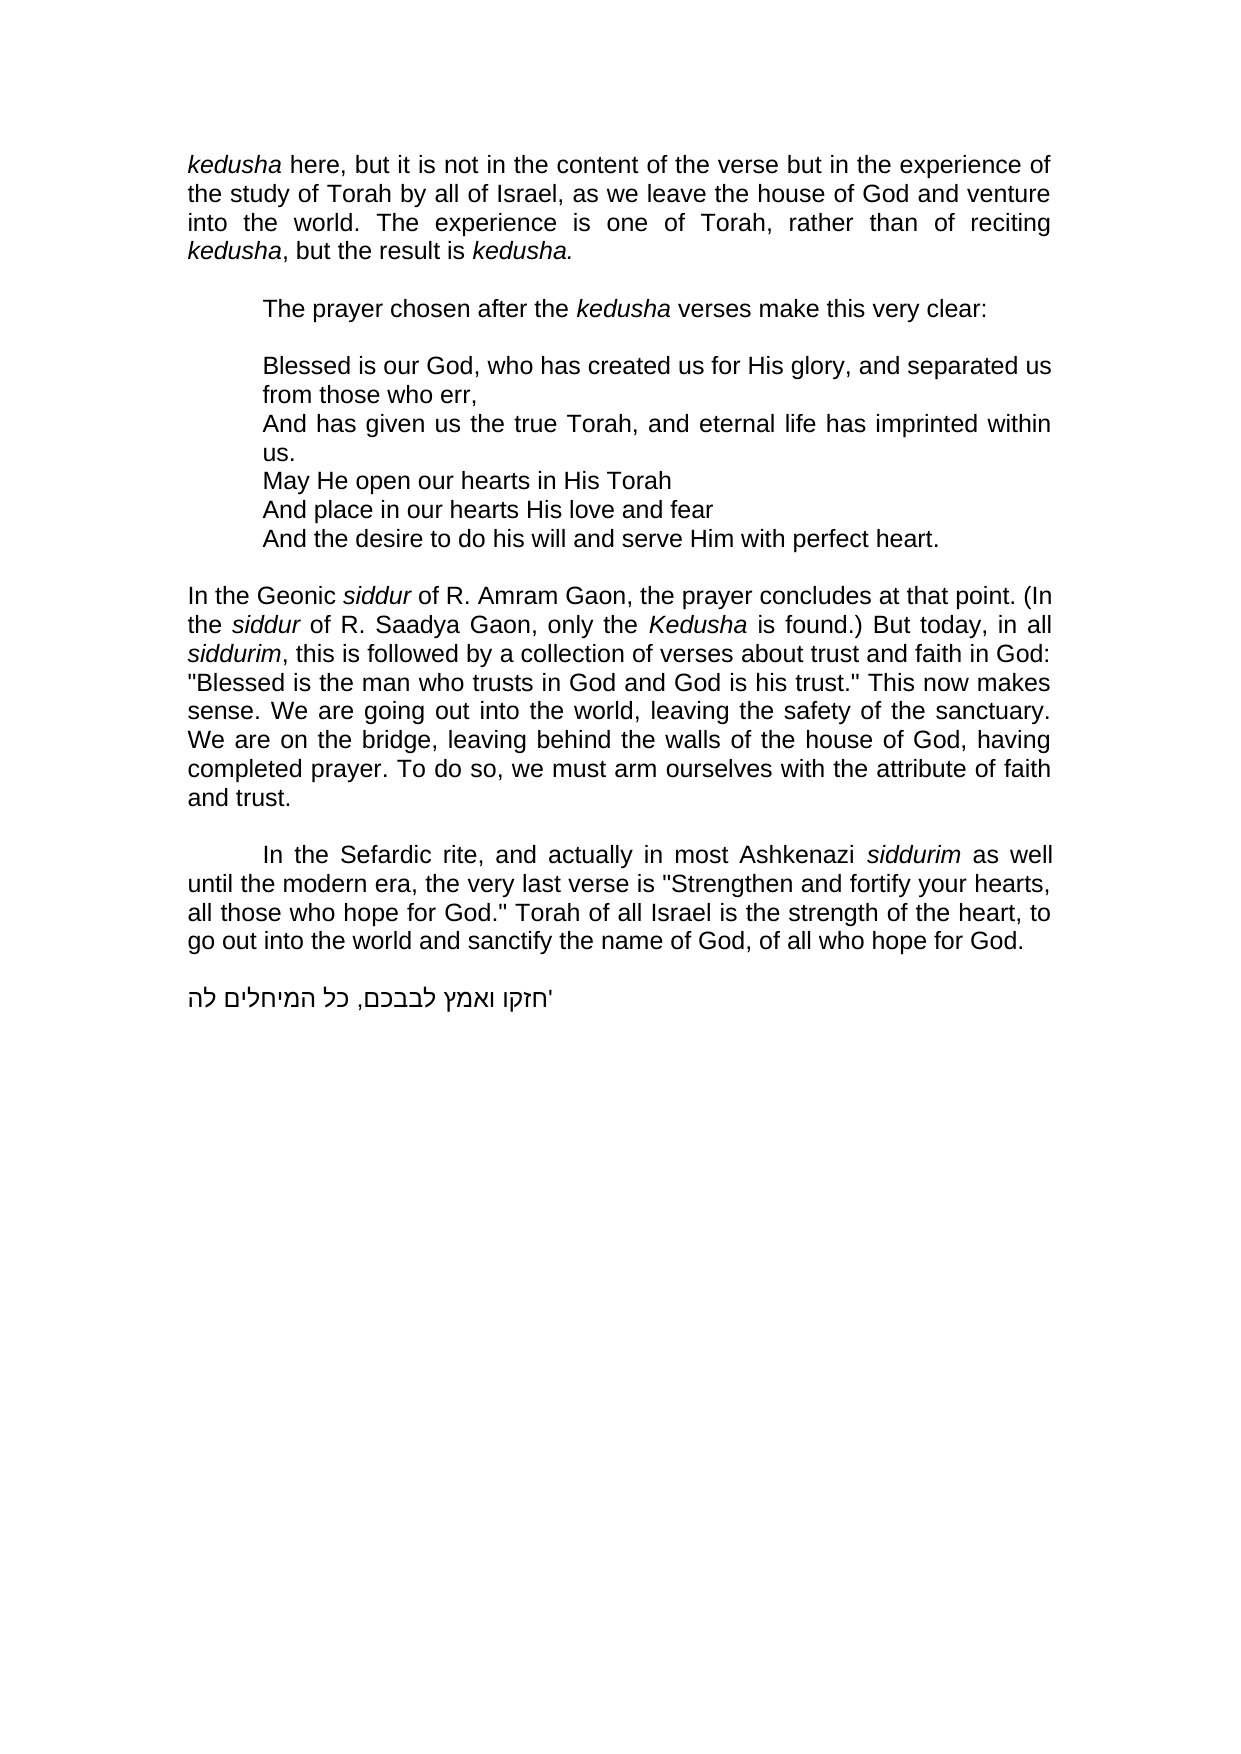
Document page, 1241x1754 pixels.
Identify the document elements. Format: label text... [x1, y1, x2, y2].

text The prayer chosen after the kedusha verses make this very clear: [187, 294, 1053, 322]
text חזקו ואמץ לבבכם, כל המיחלים לה' [187, 984, 1053, 1012]
text And place in our hearts His love and fear [262, 495, 1053, 524]
text And has given us the true Torah, and eternal life has imprinted within us. [262, 409, 1053, 466]
text In the Geonic siddur of R. Amram Gaon, the prayer concludes at that point. (In the siddur of R. Saadya Gaon, only the Kedusha is found.) But today, in all siddurim, this is followed by a collection of verses about trust and faith in God: "Blessed is the man who trusts in God and God is his trust." This now makes sense. We are going out into the world, leaving the safety of the sanctuary. We are on the bridge, leaving behind the walls of the house of God, having completed prayer. To do so, we must arm ourselves with the attribute of faith and trust. [187, 581, 1053, 811]
text Blessed is our God, who has created us for His glory, and separated us from those who err, [262, 351, 1053, 409]
text In the Sefardic rite, and actually in most Ashkenazi siddurim as well until the modern era, the very last verse is "Strengthen and fortify your hearts, all those who hope for God." Torah of all Israel is the strength of the heart, to go out into the world and sanctify the name of God, of all who hope for God. [187, 840, 1053, 955]
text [187, 150, 1053, 265]
text And the desire to do his will and serve Him with perfect heart. [262, 524, 1053, 552]
text May He open our hearts in His Torah [262, 466, 1053, 495]
